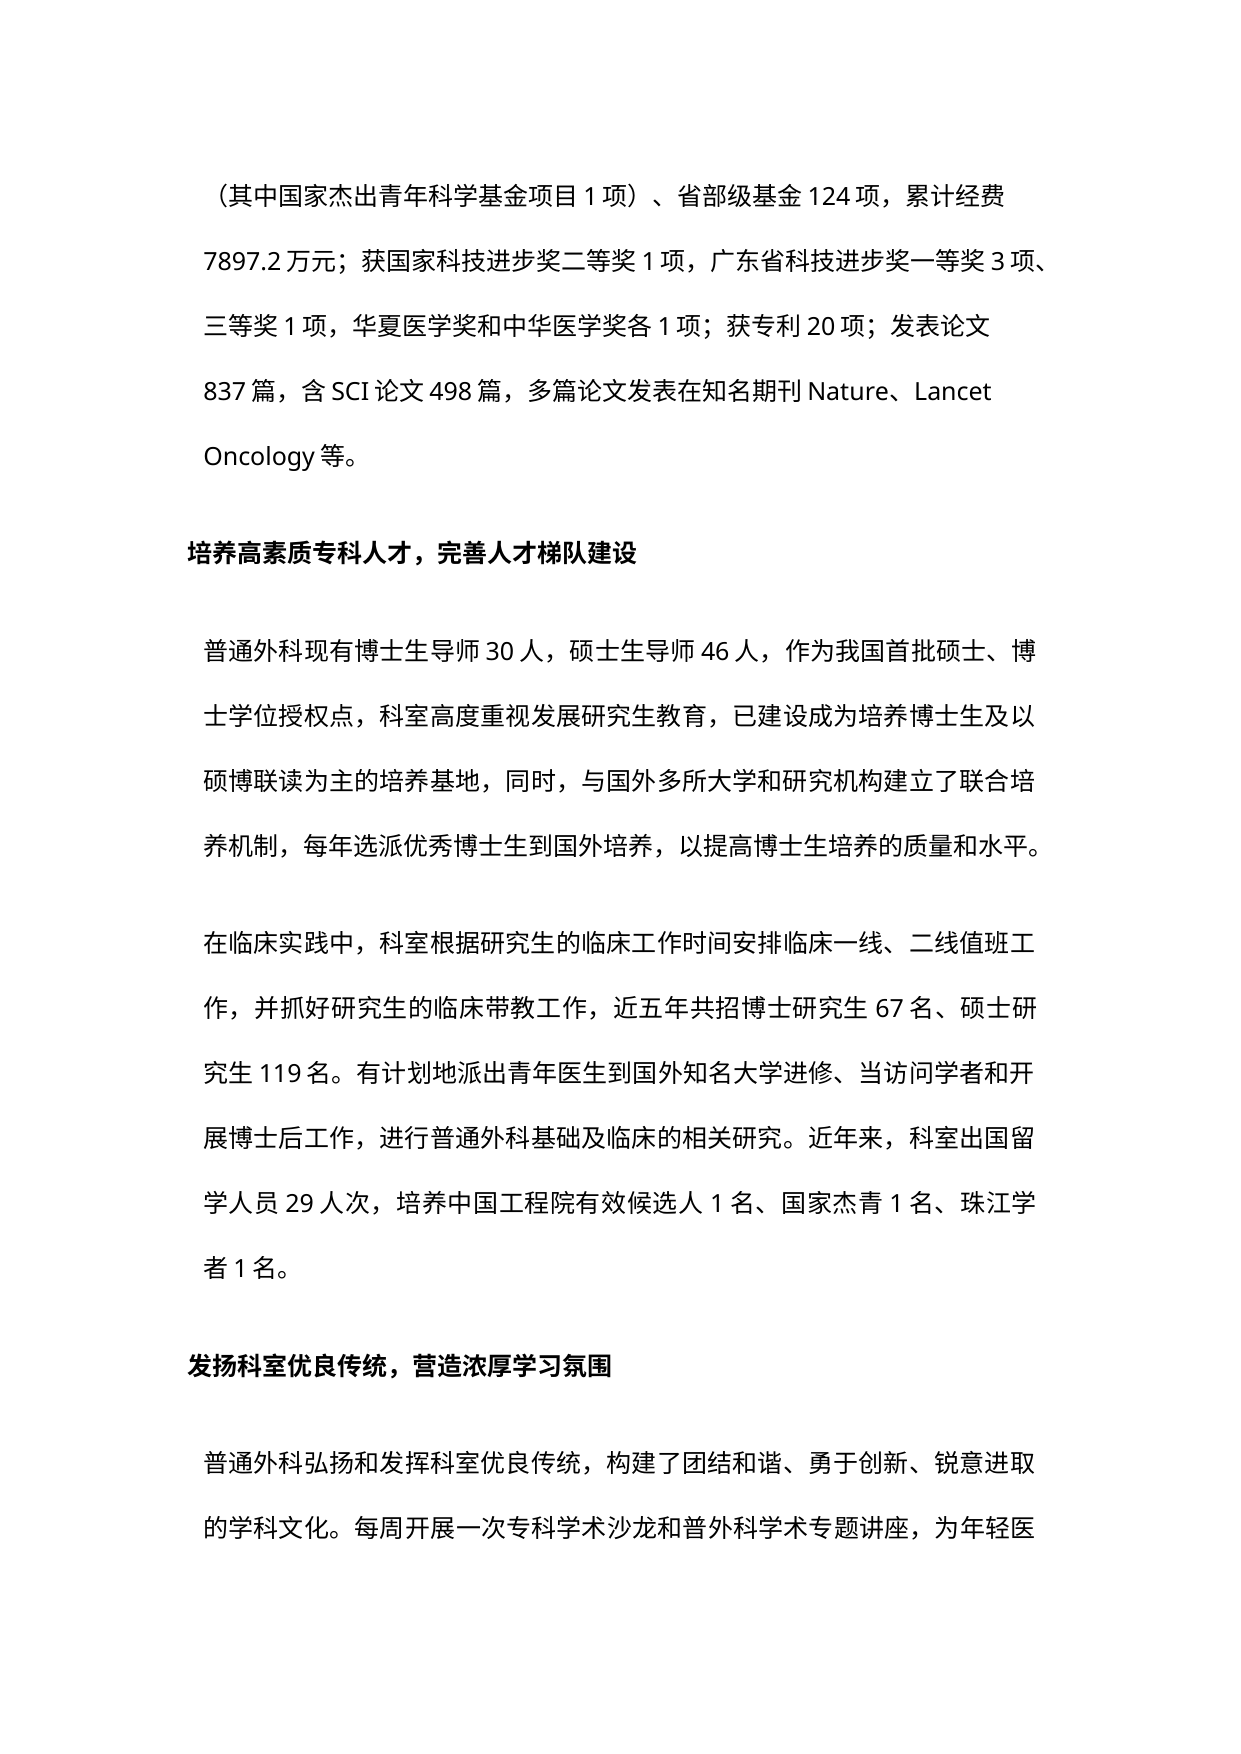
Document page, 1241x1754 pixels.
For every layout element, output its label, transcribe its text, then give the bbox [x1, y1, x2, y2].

text 普通外科现有博士生导师30人，硕士生导师46人，作为我国首批硕士、博士学位授权点，科室高度重视发展研究生教育，已建设成为培养博士生及以硕博联读为主的培养基地，同时，与国外多所大学和研究机构建立了联合培养机制，每年选派优秀博士生到国外培养，以提高博士生培养的质量和水平。 [203, 617, 1037, 877]
text 培养高素质专科人才，完善人才梯队建设 [187, 519, 1053, 584]
text 发扬科室优良传统，营造浓厚学习氛围 [187, 1332, 1053, 1397]
text 在临床实践中，科室根据研究生的临床工作时间安排临床一线、二线值班工作，并抓好研究生的临床带教工作，近五年共招博士研究生67名、硕士研究生119名。有计划地派出青年医生到国外知名大学进修、当访问学者和开展博士后工作，进行普通外科基础及临床的相关研究。近年来，科室出国留学人员29人次，培养中国工程院有效候选人1名、国家杰青1名、珠江学者1名。 [203, 909, 1037, 1299]
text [203, 1429, 1037, 1559]
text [203, 162, 1037, 487]
